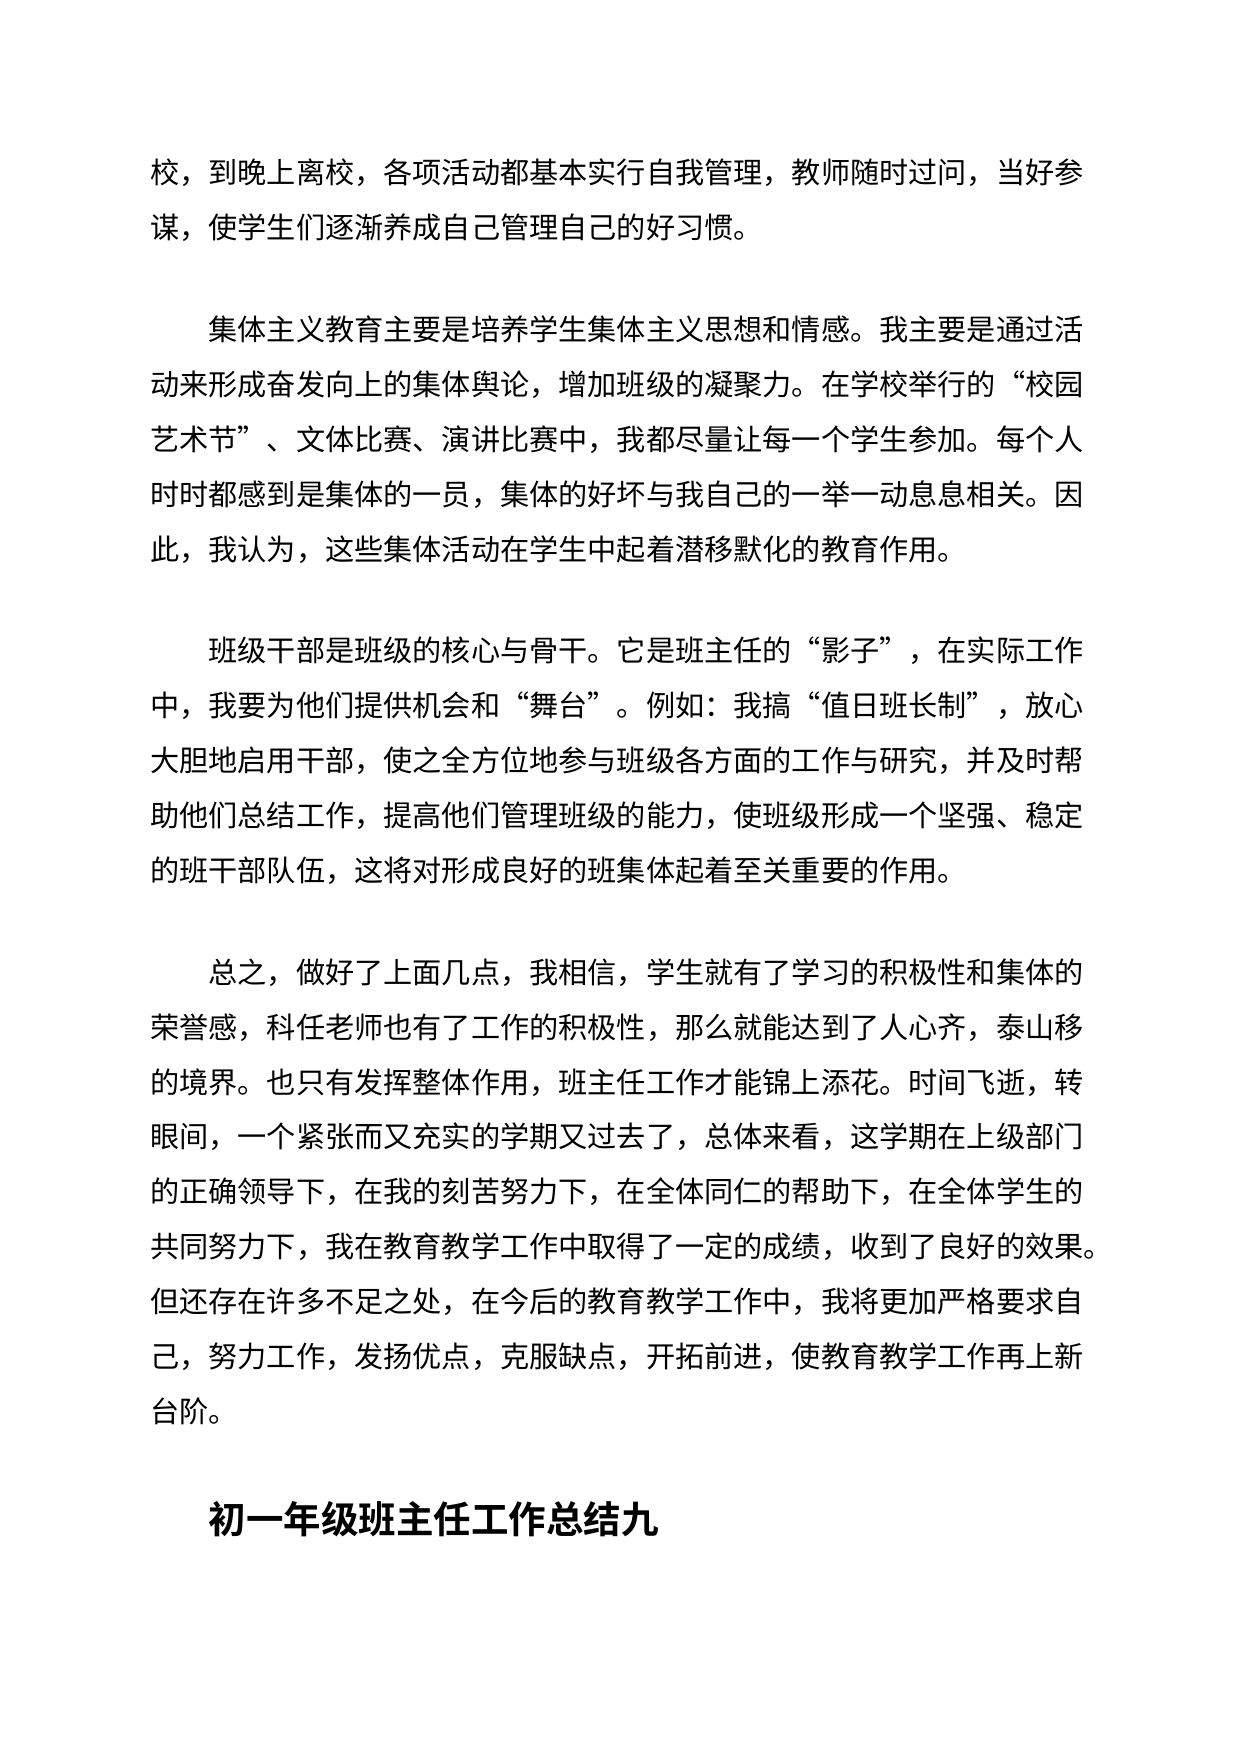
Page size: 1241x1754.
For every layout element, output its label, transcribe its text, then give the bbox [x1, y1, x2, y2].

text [150, 150, 1090, 247]
text 班级干部是班级的核心与骨干。它是班主任的“影子”，在实际工作中，我要为他们提供机会和“舞台”。例如：我搞“值日班长制”，放心大胆地启用干部，使之全方位地参与班级各方面的工作与研究，并及时帮助他们总结工作，提高他们管理班级的能力，使班级形成一个坚强、稳定的班干部队伍，这将对形成良好的班集体起着至关重要的作用。 [150, 628, 1090, 890]
text 总之，做好了上面几点，我相信，学生就有了学习的积极性和集体的荣誉感，科任老师也有了工作的积极性，那么就能达到了人心齐，泰山移的境界。也只有发挥整体作用，班主任工作才能锦上添花。时间飞逝，转眼间，一个紧张而又充实的学期又过去了，总体来看，这学期在上级部门的正确领导下，在我的刻苦努力下，在全体同仁的帮助下，在全体学生的共同努力下，我在教育教学工作中取得了一定的成绩，收到了良好的效果。但还存在许多不足之处，在今后的教育教学工作中，我将更加严格要求自己，努力工作，发扬优点，克服缺点，开拓前进，使教育教学工作再上新台阶。 [150, 949, 1090, 1431]
text 集体主义教育主要是培养学生集体主义思想和情感。我主要是通过活动来形成奋发向上的集体舆论，增加班级的凝聚力。在学校举行的“校园艺术节”、文体比赛、演讲比赛中，我都尽量让每一个学生参加。每个人时时都感到是集体的一员，集体的好坏与我自己的一举一动息息相关。因此，我认为，这些集体活动在学生中起着潜移默化的教育作用。 [150, 307, 1090, 568]
text 初一年级班主任工作总结九 [150, 1490, 1090, 1544]
